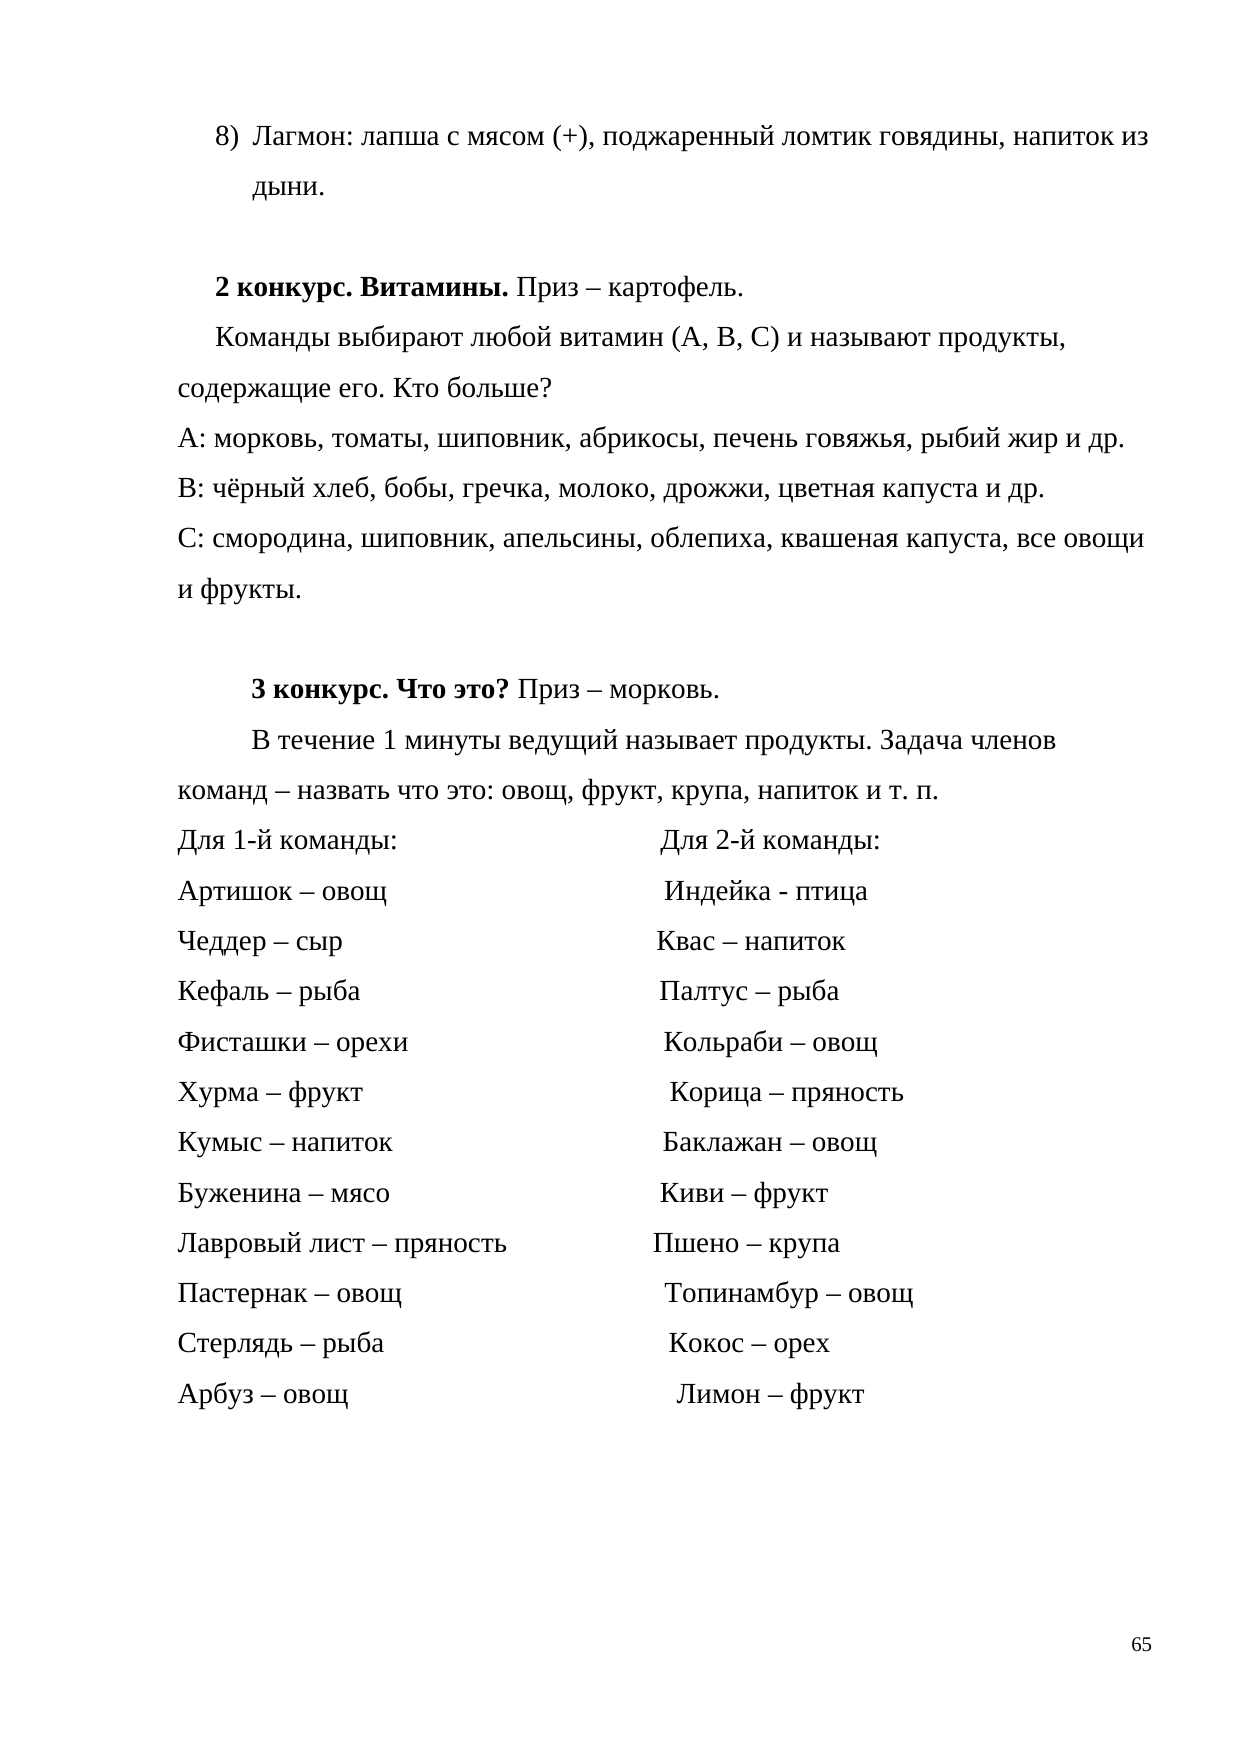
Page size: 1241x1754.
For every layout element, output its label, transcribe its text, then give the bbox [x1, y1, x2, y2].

text Хурма – фрукт Корица – пряность [177, 1074, 1152, 1108]
text 3 конкурс. Что это? Приз – морковь. [177, 672, 1152, 705]
text Кумыс – напиток Баклажан – овощ [177, 1124, 1152, 1158]
text Команды выбирают любой витамин (А, В, С) и называют продукты, содержащие его. Кто больше? [177, 319, 1152, 403]
text Кефаль – рыба Палтус – рыба [177, 973, 1152, 1007]
text В: чёрный хлеб, бобы, гречка, молоко, дрожжи, цветная капуста и др. [177, 470, 1152, 504]
text Для 1-й команды: Для 2-й команды: [177, 822, 1152, 856]
text Артишок – овощ Индейка - птица [177, 873, 1152, 906]
text А: морковь, томаты, шиповник, абрикосы, печень говяжья, рыбий жир и др. [177, 420, 1152, 453]
text Буженина – мясо Киви – фрукт [177, 1175, 1152, 1208]
text С: смородина, шиповник, апельсины, облепиха, квашеная капуста, все овощи и фрукты. [177, 521, 1152, 604]
text Арбуз – овощ Лимон – фрукт [177, 1376, 1152, 1409]
text 2 конкурс. Витамины. Приз – картофель. [177, 269, 1152, 303]
text В течение 1 минуты ведущий называет продукты. Задача членов команд – назвать что это: овощ, фрукт, крупа, напиток и т. п. [177, 722, 1152, 806]
text Фисташки – орехи Кольраби – овощ [177, 1024, 1152, 1057]
text Лавровый лист – пряность Пшено – крупа [177, 1225, 1152, 1258]
text Чеддер – сыр Квас – напиток [177, 923, 1152, 957]
text Пастернак – овощ Топинамбур – овощ [177, 1275, 1152, 1309]
list Лагмон: лапша с мясом (+), поджаренный ломтик говядины, напиток из дыни. [215, 118, 1152, 202]
text Стерлядь – рыба Кокос – орех [177, 1326, 1152, 1359]
